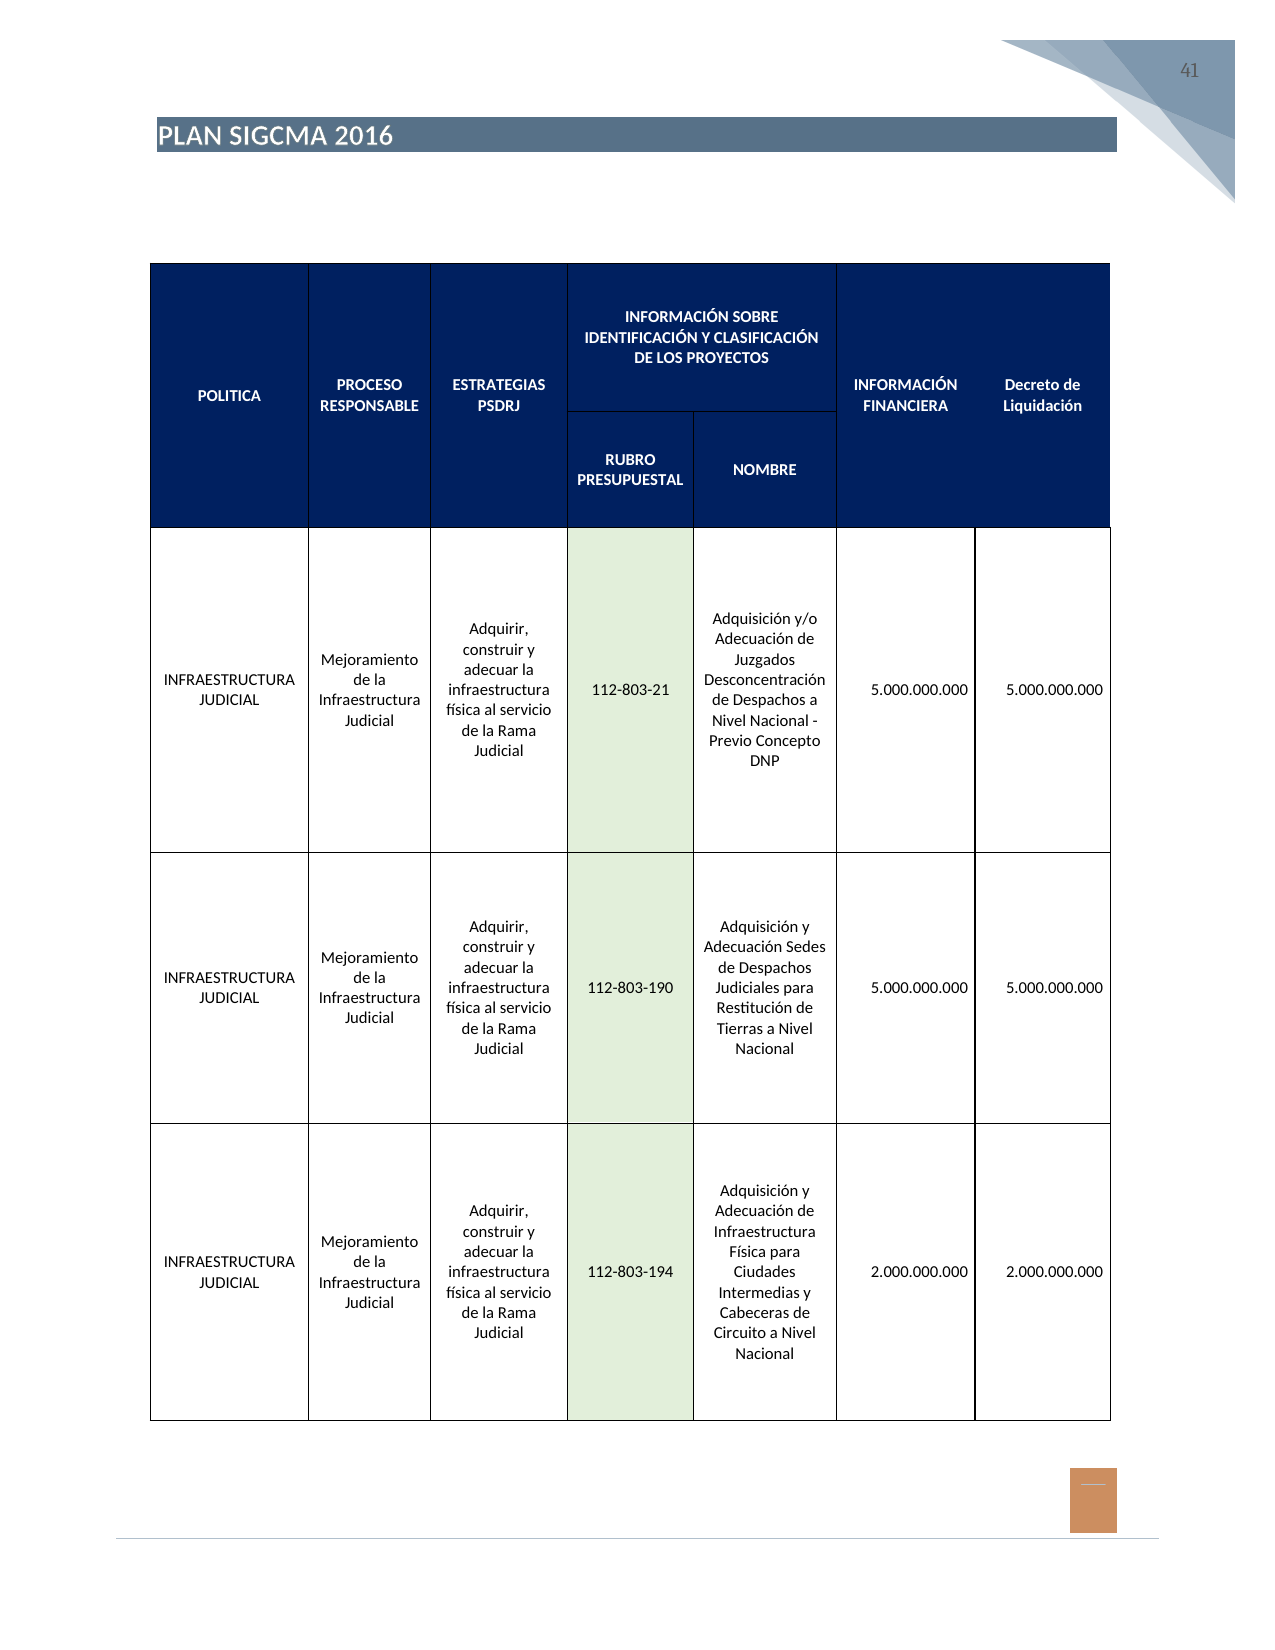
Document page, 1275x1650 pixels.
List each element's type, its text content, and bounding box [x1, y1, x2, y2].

table_cell 2.000.000.000 [976, 1124, 1110, 1420]
table_cell INFRAESTRUCTURA JUDICIAL [151, 1124, 308, 1420]
table_cell Adquirir, construir y adecuar la infraestructura física al servicio de la Rama Judicial [431, 1124, 567, 1420]
table_cell INFRAESTRUCTURA JUDICIAL [151, 853, 308, 1122]
table_cell Adquisición y/o Adecuación de Juzgados Desconcentración de Despachos a Nivel Nacional - Previo Concepto DNP [694, 528, 836, 852]
table_cell Adquirir, construir y adecuar la infraestructura física al servicio de la Rama Judicial [431, 528, 567, 852]
table_cell 112-803-194 [568, 1124, 693, 1420]
picture [998, 40, 1235, 204]
table_header INFORMACIÓN FINANCIERA [837, 264, 975, 527]
table_cell 2.000.000.000 [837, 1124, 974, 1420]
table_cell Mejoramiento de la Infraestructura Judicial [309, 1124, 430, 1420]
table_header INFORMACIÓN SOBRE IDENTIFICACIÓN Y CLASIFICACIÓN DE LOS PROYECTOS [568, 264, 836, 411]
table_header ESTRATEGIAS PSDRJ [431, 264, 567, 527]
table_cell 112-803-21 [568, 528, 693, 852]
table_cell 5.000.000.000 [976, 853, 1110, 1122]
table_cell 5.000.000.000 [837, 853, 974, 1122]
table_cell 112-803-190 [568, 853, 693, 1122]
table_cell 5.000.000.000 [837, 528, 974, 852]
table_cell RUBRO PRESUPUESTAL [568, 412, 693, 527]
table_cell NOMBRE [694, 412, 836, 527]
table_header Decreto de Liquidación [975, 264, 1110, 527]
table_cell Mejoramiento de la Infraestructura Judicial [309, 528, 430, 852]
table_cell Adquirir, construir y adecuar la infraestructura física al servicio de la Rama Judicial [431, 853, 567, 1122]
table_cell Adquisición y Adecuación Sedes de Despachos Judiciales para Restitución de Tierras a Nivel Nacional [694, 853, 836, 1122]
table_cell Adquisición y Adecuación de Infraestructura Física para Ciudades Intermedias y Cabeceras de Circuito a Nivel Nacional [694, 1124, 836, 1420]
table_header PROCESO RESPONSABLE [309, 264, 430, 527]
table_cell INFRAESTRUCTURA JUDICIAL [151, 528, 308, 852]
table_cell 5.000.000.000 [976, 528, 1110, 852]
table_cell Mejoramiento de la Infraestructura Judicial [309, 853, 430, 1122]
table_header POLITICA [151, 264, 308, 527]
